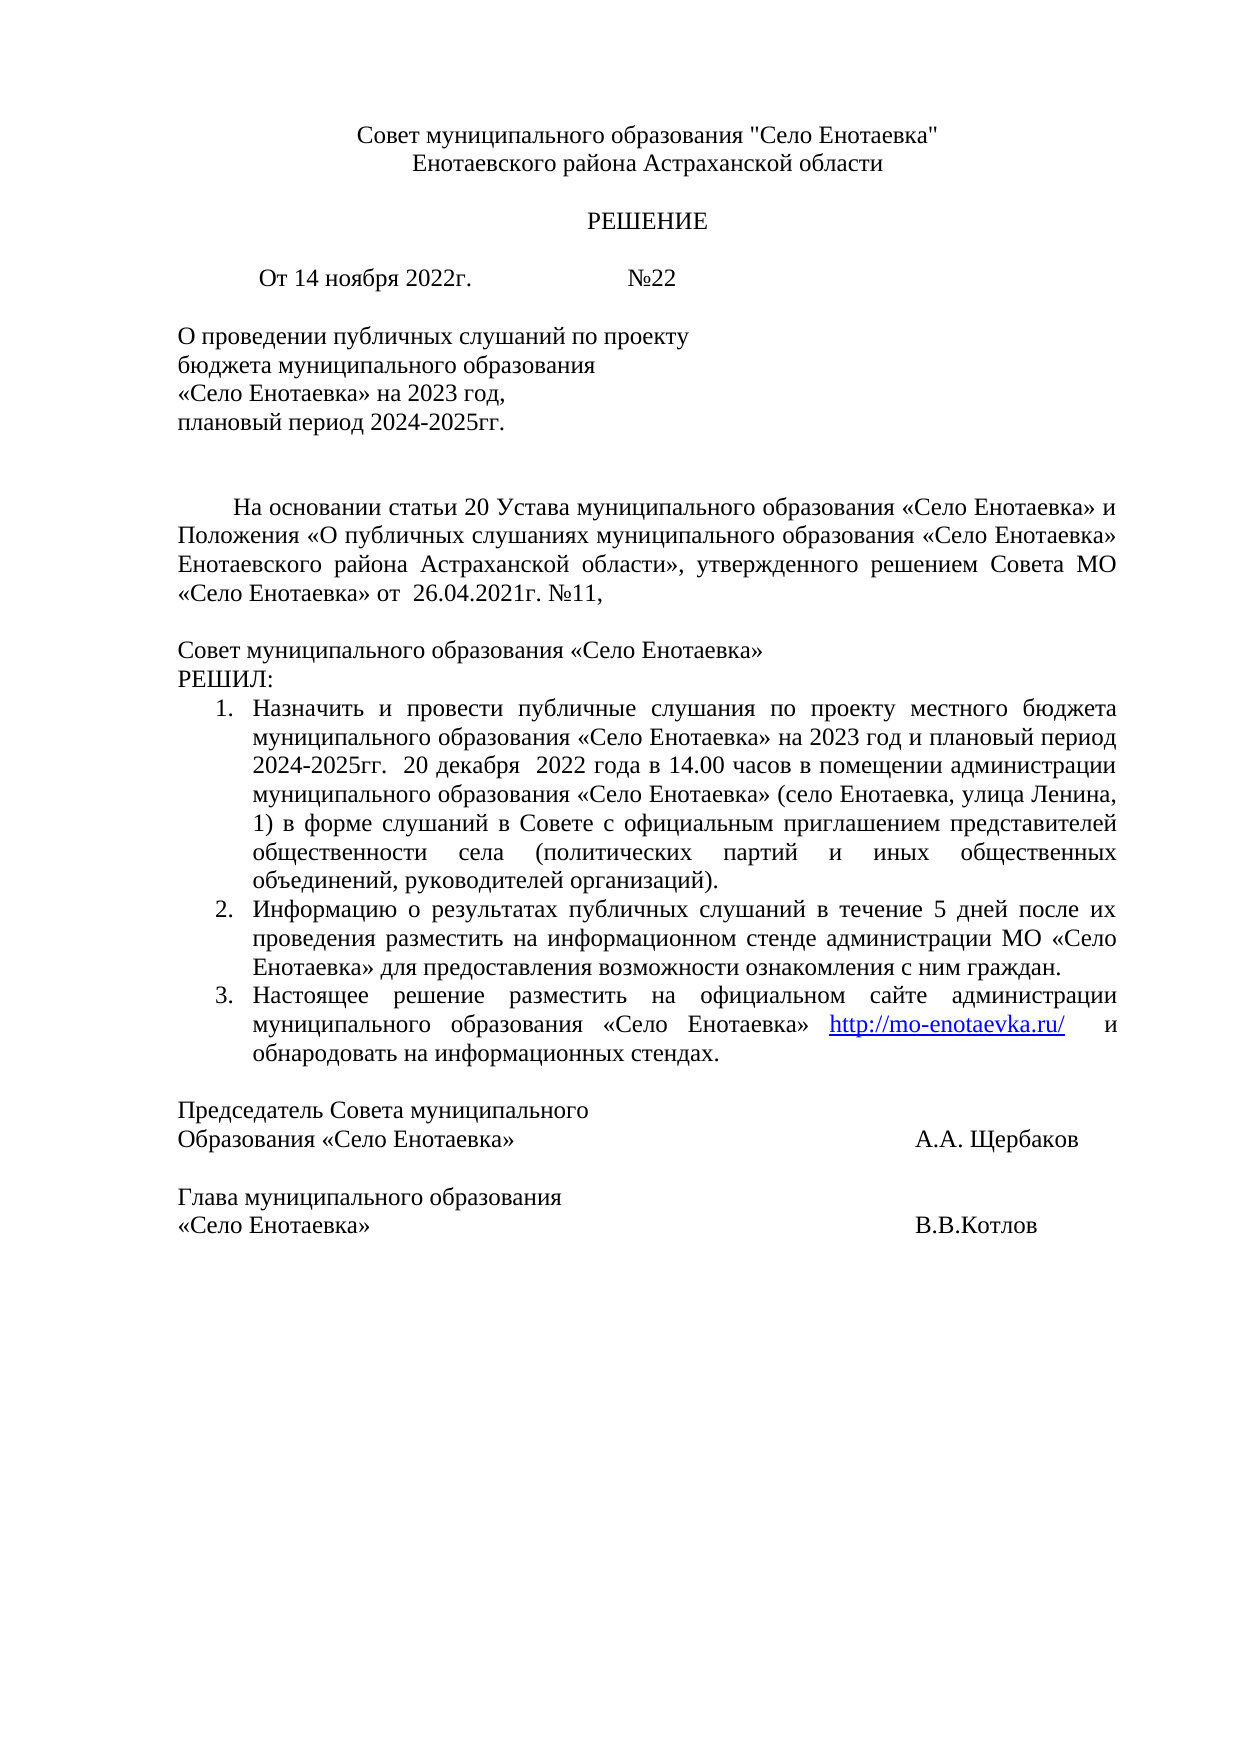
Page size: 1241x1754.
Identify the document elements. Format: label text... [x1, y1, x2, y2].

table_header Совет муниципального образования "Село Енотаевка" Енотаевского района Астраханской области РЕШЕНИЕ От 14 ноября 2022г. №22 На основании статьи 20 Устава муниципального образования «Село Енотаевка» и Положения «О публичных слушаниях муниципального образования «Село Енотаевка» Енотаевского района Астраханской области», утвержденного решением Совета МО «Село Енотаевка» от 26.04.2021г. №11, Совет муниципального образования «Село Енотаевка» РЕШИЛ: Назначить и провести публичные слушания по проекту местного бюджета муниципального образования «Село Енотаевка» на 2023 год и плановый период 2024-2025гг. 20 декабря 2022 года в 14.00 часов в помещении администрации муниципального образования «Село Енотаевка» (село Енотаевка, улица Ленина, 1) в форме слушаний в Совете с официальным приглашением представителей общественности села (политических партий и иных общественных объединений, руководителей организаций). Информацию о результатах публичных слушаний в течение 5 дней после их проведения разместить на информационном стенде администрации МО «Село Енотаевка» для предоставления возможности ознакомления с ним граждан. Настоящее решение разместить на официальном сайте администрации муниципального образования «Село Енотаевка» http://mo-enotaevka.ru/ и обнародовать на информационных стендах. Председатель Совета муниципального Образования «Село Енотаевка» А.А. Щербаков Глава муниципального образования «Село Енотаевка» В.В.Котлов [169, 118, 1125, 1303]
